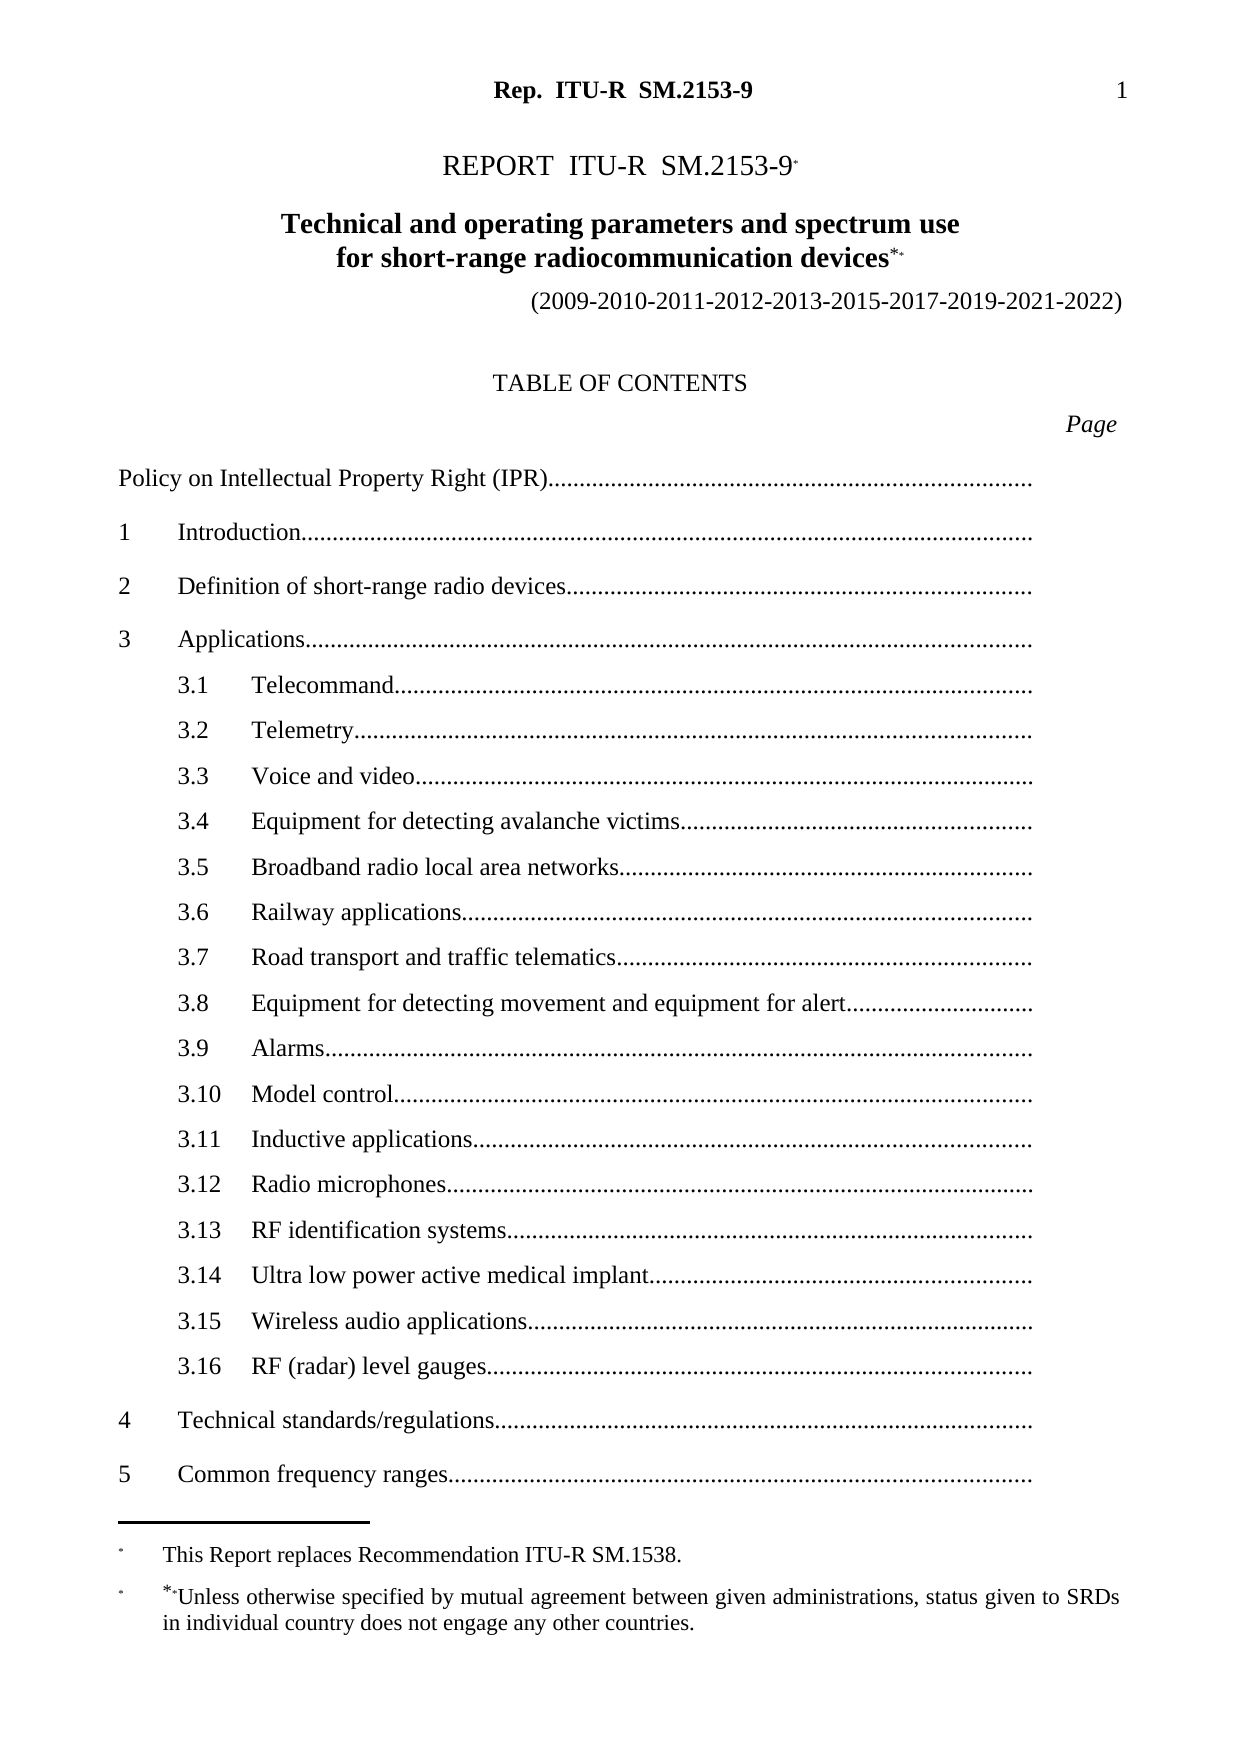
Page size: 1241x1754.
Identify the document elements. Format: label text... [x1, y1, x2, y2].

text 3.6 Railway applications 7 [177, 897, 1033, 926]
text 3.1 Telecommand 7 [177, 670, 1033, 699]
text 3.14 Ultra low power active medical implant 10 [177, 1260, 1033, 1289]
text 2 Definition of short-range radio devices 6 [118, 571, 1033, 599]
text 3 Applications 7 [118, 624, 1033, 653]
text REPORT ITU-R SM.2153-9* [118, 148, 1122, 181]
text 3.8 Equipment for detecting movement and equipment for alert 8 [177, 988, 1033, 1017]
text (2009-2010-2011-2012-2013-2015-2017-2019-2021-2022) [118, 286, 1122, 314]
text Policy on Intellectual Property Right (IPR) ii [118, 463, 1033, 492]
text 5 Common frequency ranges 11 [118, 1459, 1033, 1487]
title Technical and operating parameters and spectrum use for short-range radiocommunication devices** [118, 206, 1122, 273]
text 3.2 Telemetry 7 [177, 715, 1033, 744]
text 3.16 RF (radar) level gauges 10 [177, 1351, 1033, 1380]
text 1 Introduction 6 [118, 517, 1033, 546]
text 4 Technical standards/regulations 11 [118, 1405, 1033, 1434]
text 3.11 Inductive applications 9 [177, 1124, 1033, 1153]
text 3.3 Voice and video 7 [177, 761, 1033, 789]
text 3.15 Wireless audio applications 10 [177, 1306, 1033, 1334]
text 3.13 RF identification systems 9 [177, 1215, 1033, 1244]
text TABLE OF CONTENTS [118, 368, 1122, 397]
text 3.10 Model control 9 [177, 1079, 1033, 1107]
text 3.5 Broadband radio local area networks 7 [177, 852, 1033, 880]
text Page [118, 409, 1112, 438]
text 3.7 Road transport and traffic telematics 8 [177, 942, 1033, 971]
text 3.12 Radio microphones 9 [177, 1169, 1033, 1198]
text 3.9 Alarms 8 [177, 1033, 1033, 1062]
text 3.4 Equipment for detecting avalanche victims 7 [177, 806, 1033, 835]
